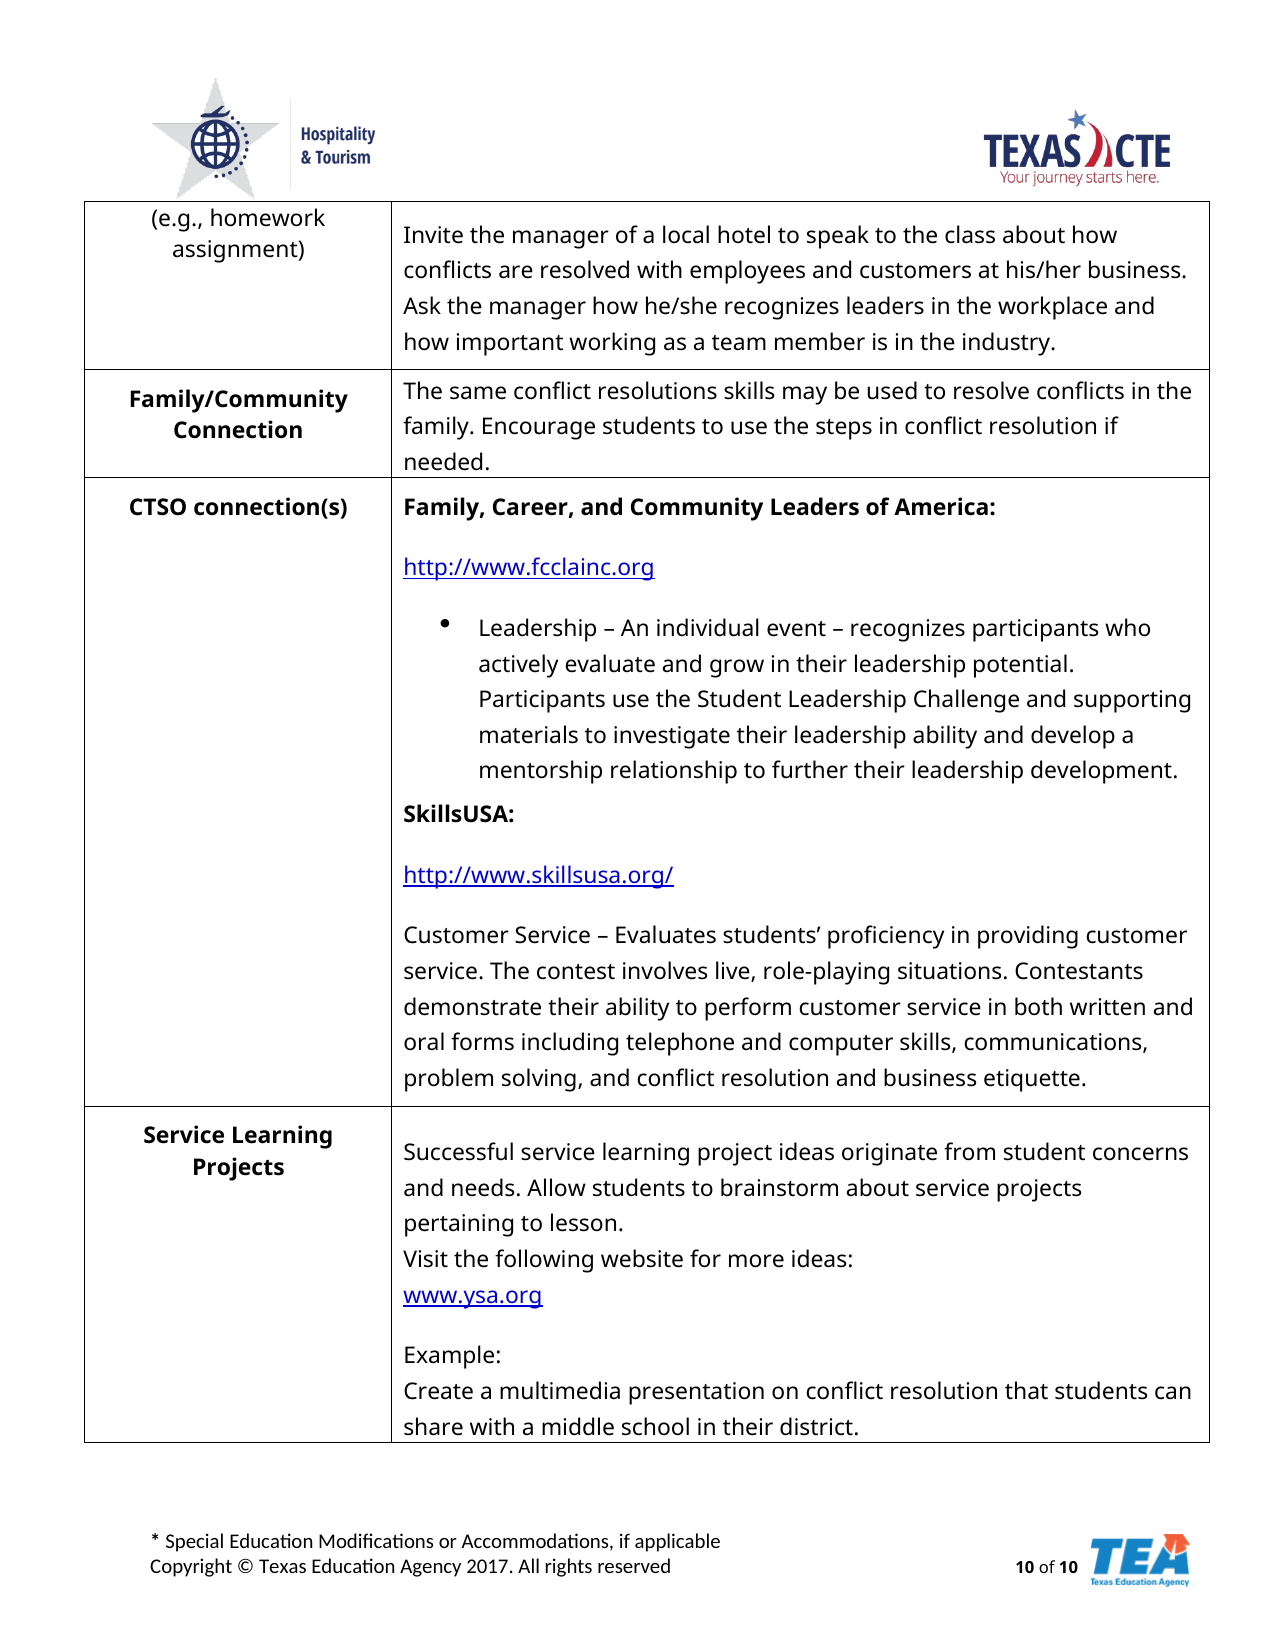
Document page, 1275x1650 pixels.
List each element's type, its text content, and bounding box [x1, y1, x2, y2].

table_cell CTSO connection(s) [85, 478, 391, 1106]
table_cell Enrichment Activity (e.g., homework assignment) [85, 202, 391, 369]
picture [964, 98, 1189, 197]
table_cell Service Learning Projects [85, 1107, 391, 1442]
table_cell Successful service learning project ideas originate from student concerns and needs. Allow students to brainstorm about service projects pertaining to lesson. Visit the following website for more ideas: www.ysa.org Example: Create a multimedia presentation on conflict resolution that students can share with a middle school in their district. [392, 1107, 1209, 1442]
table_cell Family, Career, and Community Leaders of America: http://www.fcclainc.org Leadership – An individual event – recognizes participants who actively evaluate and grow in their leadership potential. Participants use the Student Leadership Challenge and supporting materials to investigate their leadership ability and develop a mentorship relationship to further their leadership development. SkillsUSA: http://www.skillsusa.org/ Customer Service – Evaluates students’ proficiency in providing customer service. The contest involves live, role-playing situations. Contestants demonstrate their ability to perform customer service in both written and oral forms including telephone and computer skills, communications, problem solving, and conflict resolution and business etiquette. [392, 478, 1209, 1106]
table_cell Family/Community Connection [85, 370, 391, 477]
picture [1090, 1534, 1190, 1587]
table_cell The same conflict resolutions skills may be used to resolve conflicts in the family. Encourage students to use the steps in conflict resolution if needed. [392, 370, 1209, 477]
